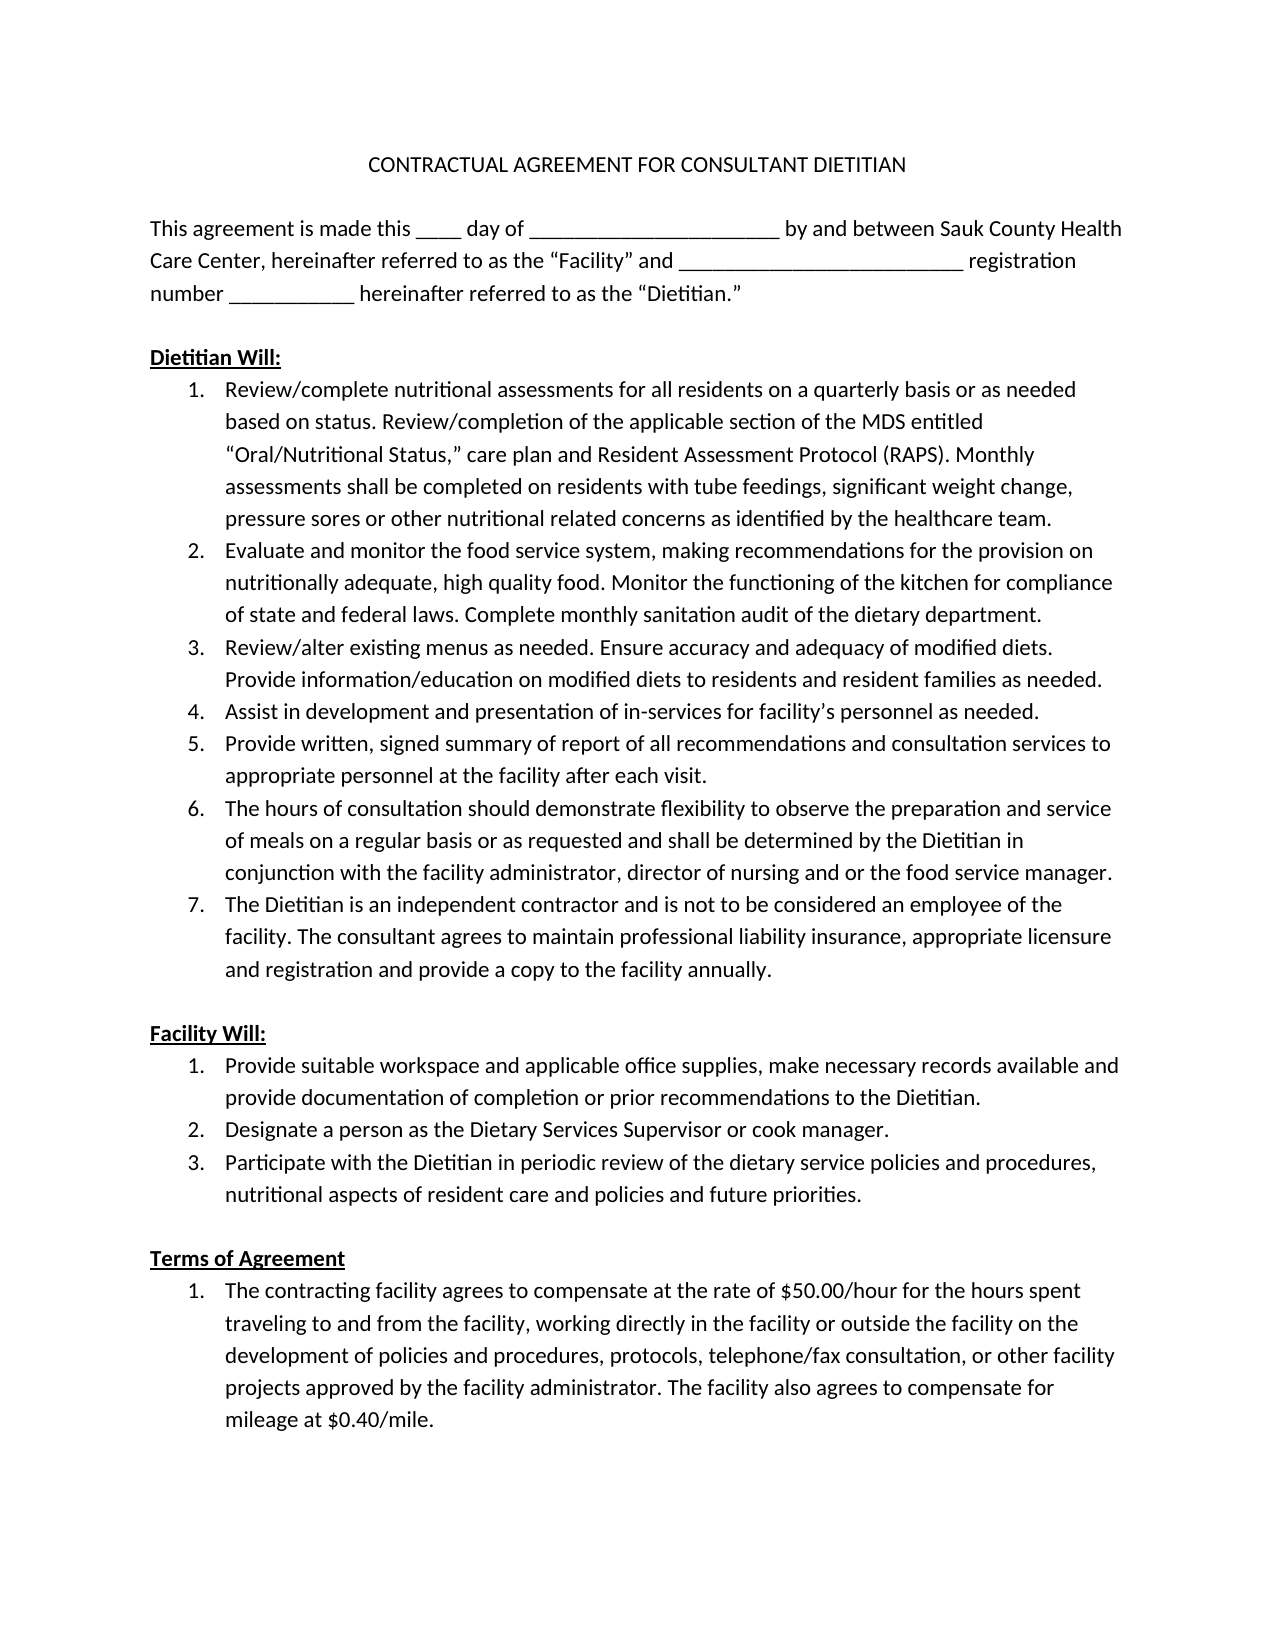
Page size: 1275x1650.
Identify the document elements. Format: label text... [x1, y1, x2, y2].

list The Dietitian is an independent contractor and is not to be considered an employee of the facility. The consultant agrees to maintain professional liability insurance, appropriate licensure and registration and provide a copy to the facility annually. [187, 890, 1125, 983]
text Facility Will: [150, 1019, 1125, 1047]
list Review/alter existing menus as needed. Ensure accuracy and adequacy of modified diets. Provide information/education on modified diets to residents and resident families as needed. [187, 633, 1125, 693]
list The contracting facility agrees to compensate at the rate of $50.00/hour for the hours spent traveling to and from the facility, working directly in the facility or outside the facility on the development of policies and procedures, protocols, telephone/fax consultation, or other facility projects approved by the facility administrator. The facility also agrees to compensate for mileage at $0.40/mile. [187, 1277, 1125, 1433]
text This agreement is made this ____ day of ______________________ by and between Sauk County Health Care Center, hereinafter referred to as the “Facility” and _________________________ registration number ___________ hereinafter referred to as the “Dietitian.” [150, 214, 1125, 307]
list Provide written, signed summary of report of all recommendations and consultation services to appropriate personnel at the facility after each visit. [187, 729, 1125, 789]
text Terms of Agreement [150, 1244, 1125, 1272]
list Assist in development and presentation of in-services for facility’s personnel as needed. [187, 697, 1125, 725]
list Review/complete nutritional assessments for all residents on a quarterly basis or as needed based on status. Review/completion of the applicable section of the MDS entitled “Oral/Nutritional Status,” care plan and Resident Assessment Protocol (RAPS). Monthly assessments shall be completed on residents with tube feedings, significant weight change, pressure sores or other nutritional related concerns as identified by the healthcare team. [187, 375, 1125, 532]
list Participate with the Dietitian in periodic review of the dietary service policies and procedures, nutritional aspects of resident care and policies and future priorities. [187, 1148, 1125, 1208]
list The hours of consultation should demonstrate flexibility to observe the preparation and service of meals on a regular basis or as requested and shall be determined by the Dietitian in conjunction with the facility administrator, director of nursing and or the food service manager. [187, 794, 1125, 886]
list Designate a person as the Dietary Services Supervisor or cook manager. [187, 1116, 1125, 1144]
list Provide suitable workspace and applicable office supplies, make necessary records available and provide documentation of completion or prior recommendations to the Dietitian. [187, 1051, 1125, 1111]
text Dietitian Will: [150, 343, 1125, 371]
text CONTRACTUAL AGREEMENT FOR CONSULTANT DIETITIAN [150, 150, 1125, 178]
list Evaluate and monitor the food service system, making recommendations for the provision on nutritionally adequate, high quality food. Monitor the functioning of the kitchen for compliance of state and federal laws. Complete monthly sanitation audit of the dietary department. [187, 536, 1125, 629]
